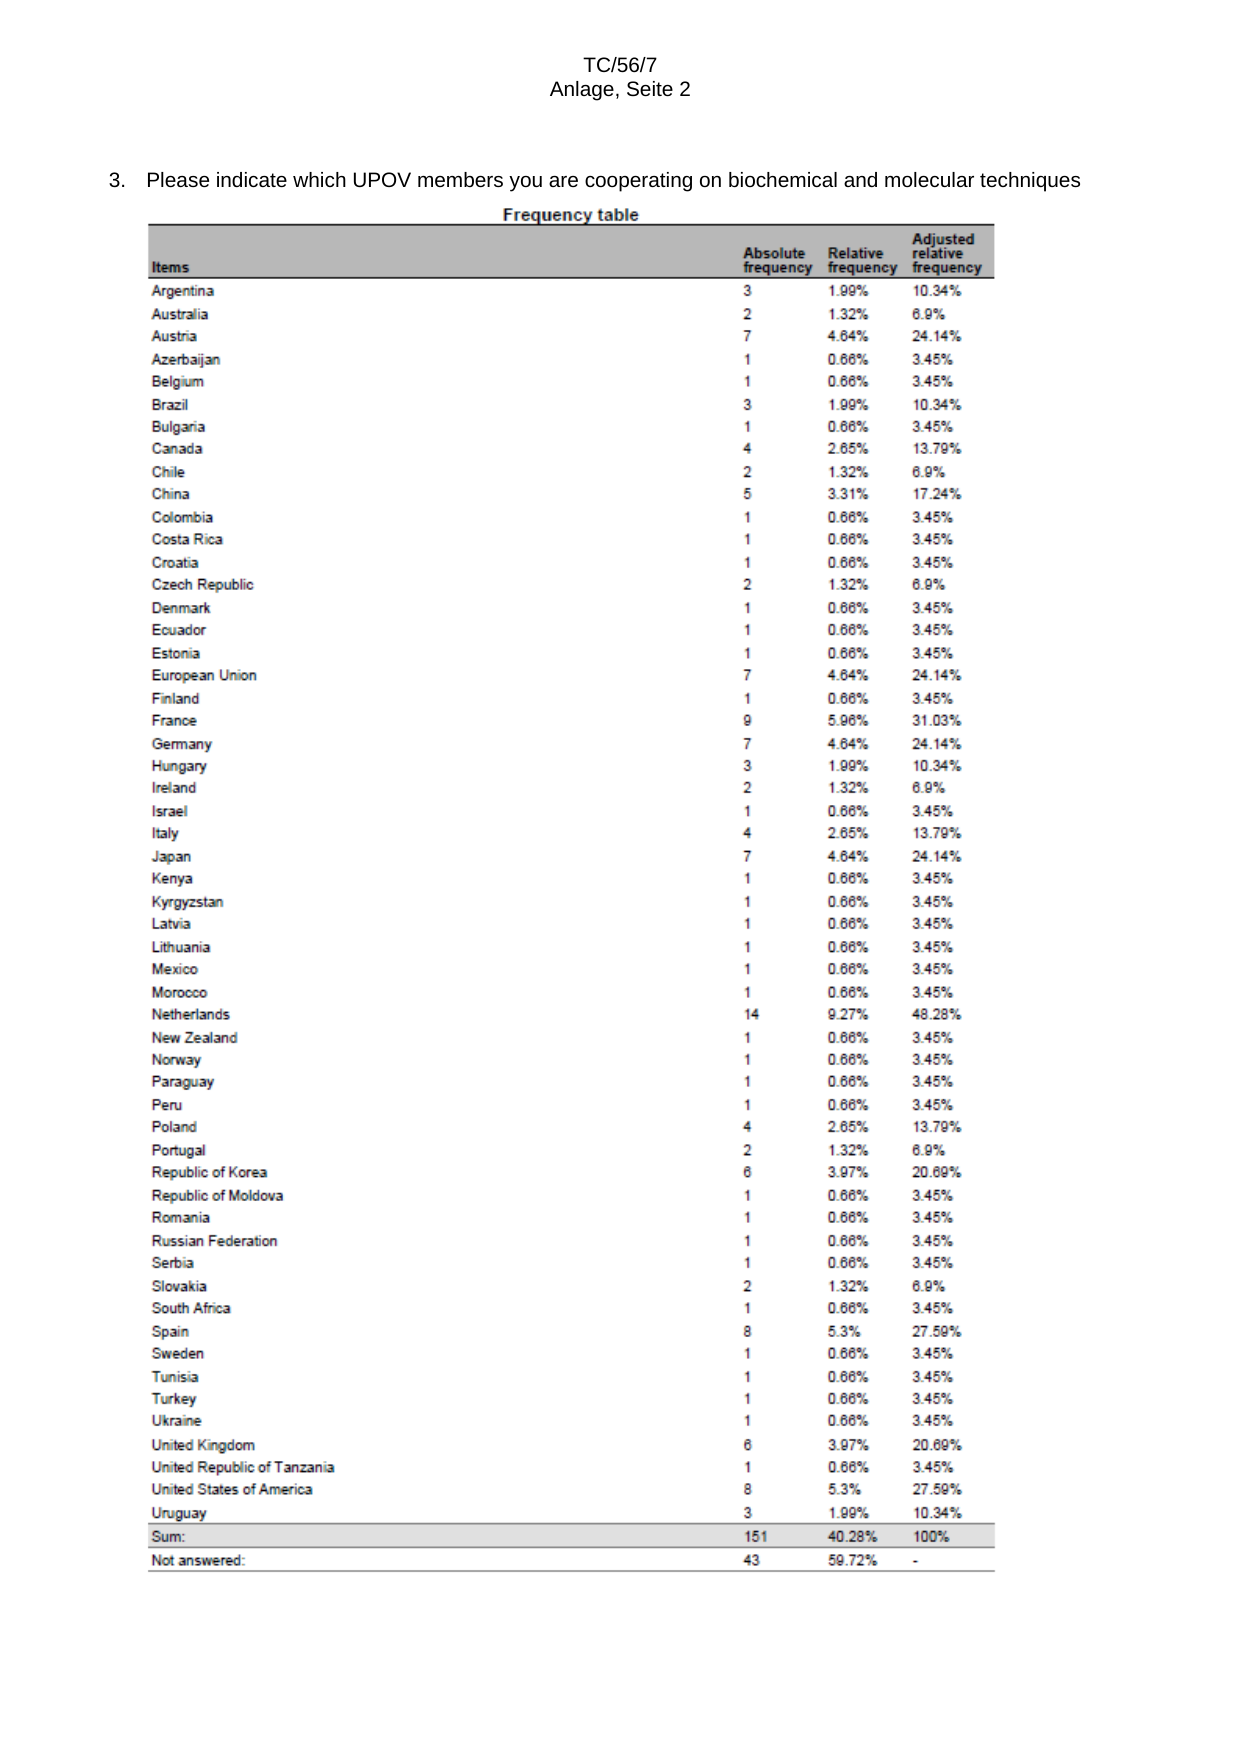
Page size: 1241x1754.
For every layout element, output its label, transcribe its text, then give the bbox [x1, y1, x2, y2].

list Please indicate which UPOV members you are cooperating on biochemical and molecular techniques [109, 167, 1122, 191]
picture [146, 193, 1004, 1580]
